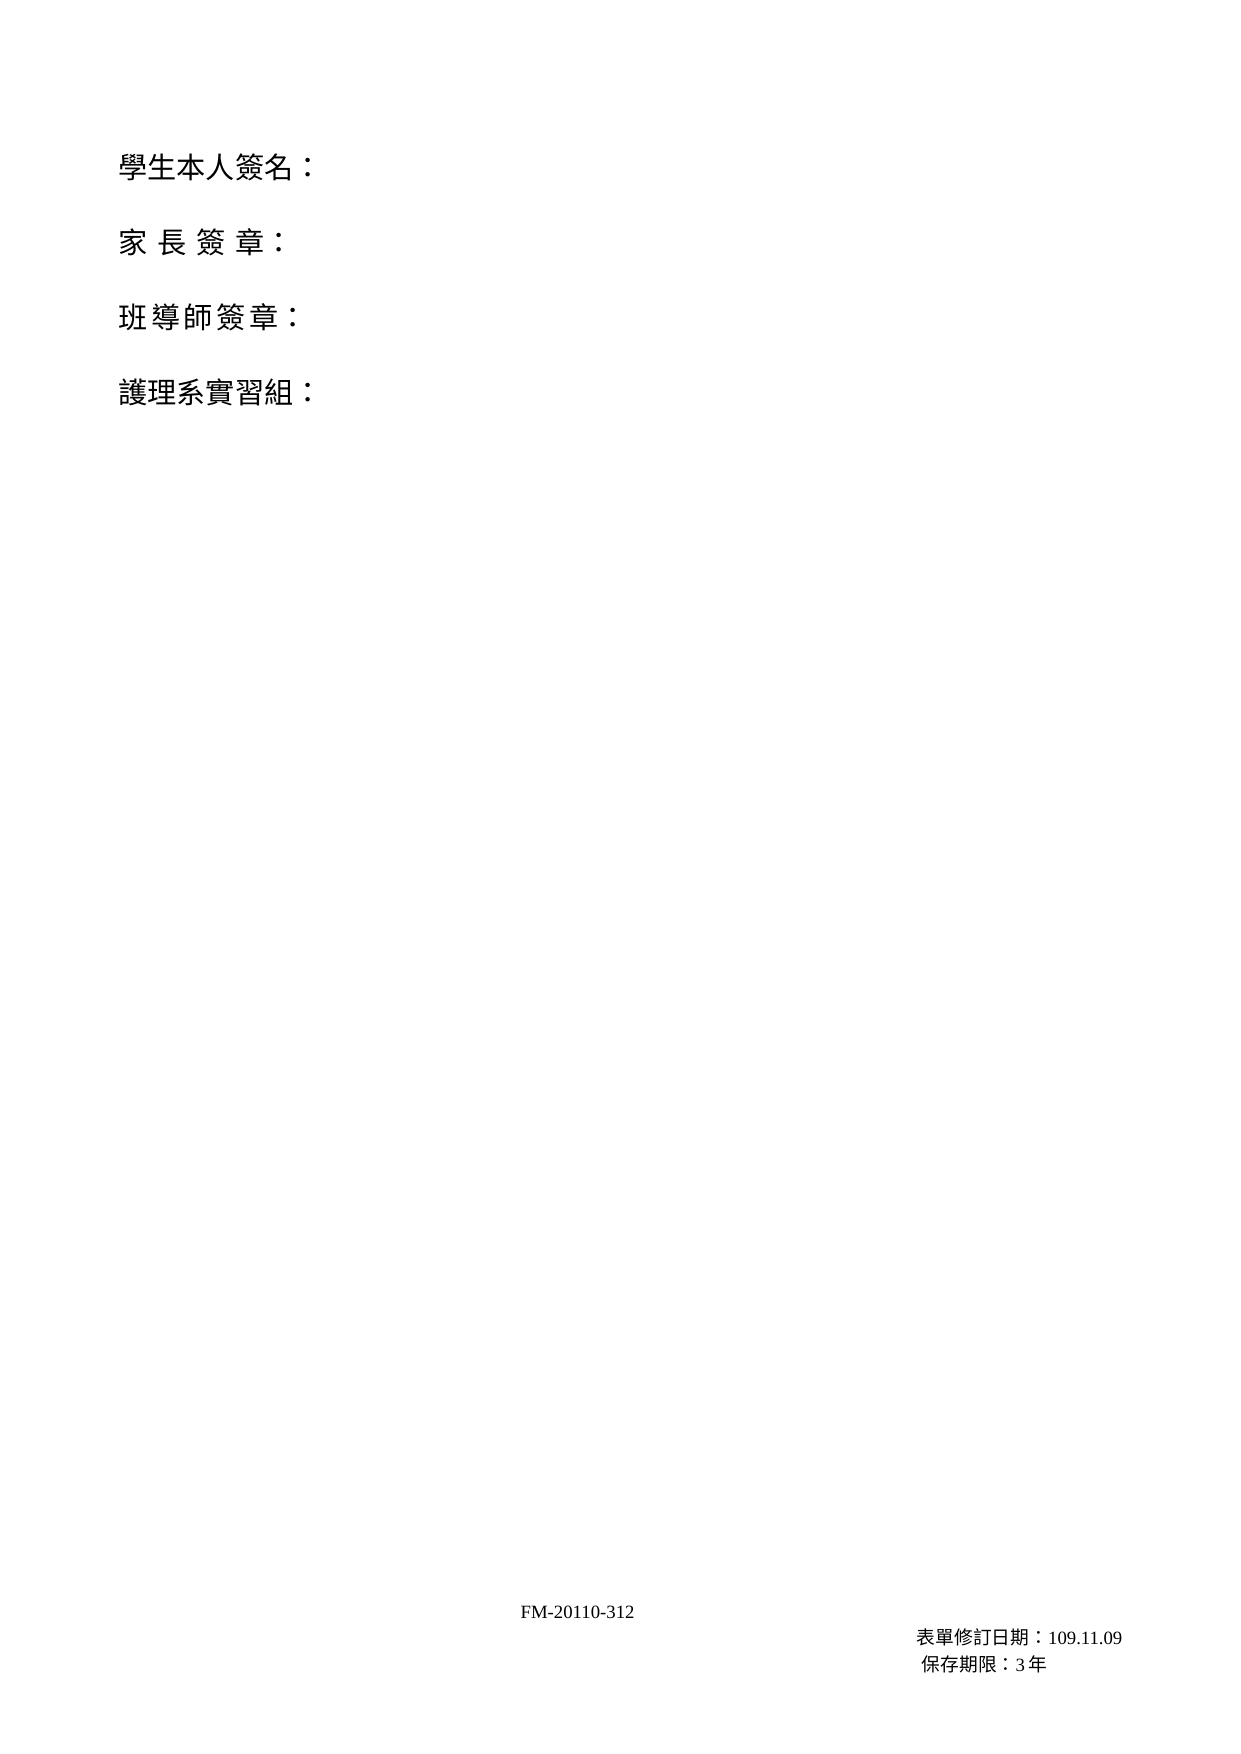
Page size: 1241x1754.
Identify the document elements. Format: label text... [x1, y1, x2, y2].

text 護理系實習組： [118, 353, 1122, 428]
text 學生本人簽名： [118, 128, 1122, 203]
text 家長簽章： [118, 203, 1122, 278]
text 班導師簽章： [118, 278, 1122, 353]
